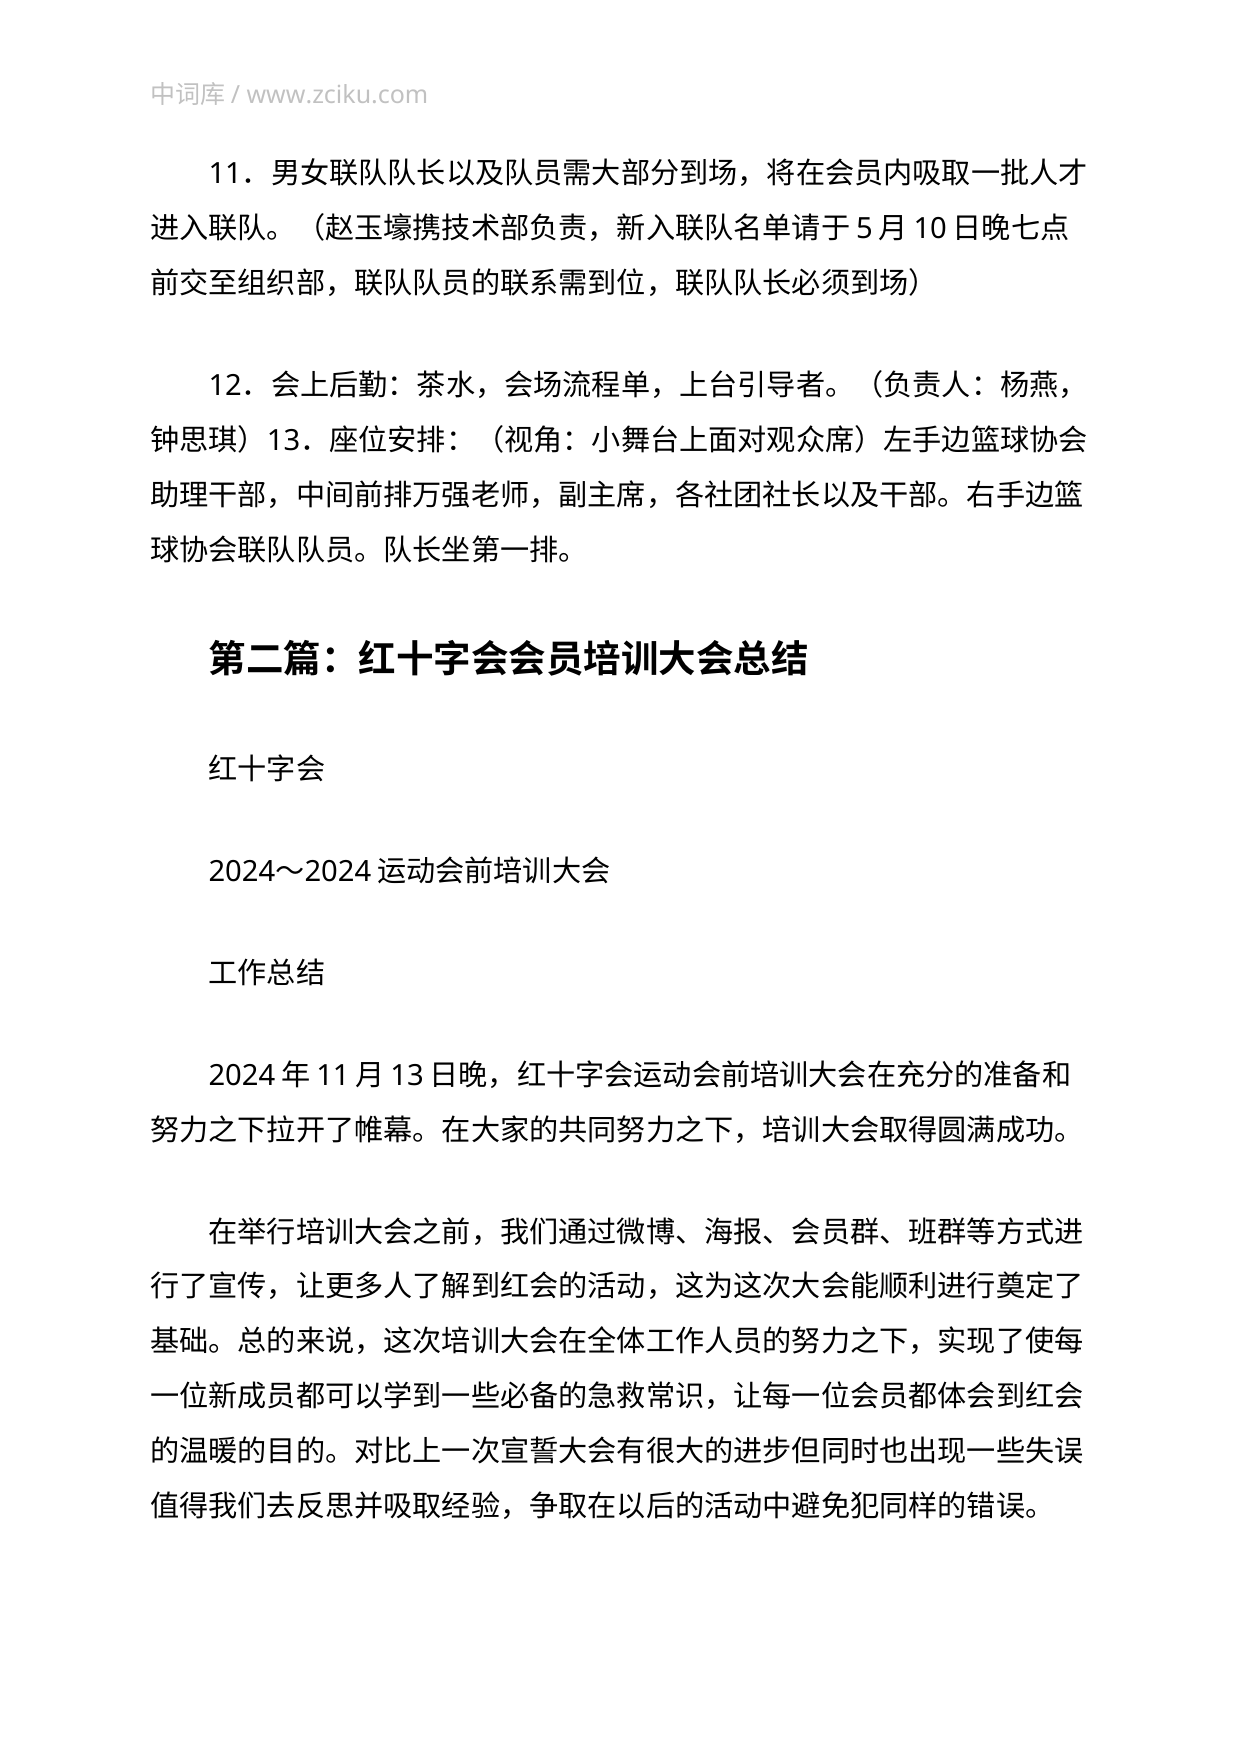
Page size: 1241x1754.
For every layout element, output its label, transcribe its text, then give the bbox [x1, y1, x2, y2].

text 12．会上后勤：茶水，会场流程单，上台引导者。（负责人：杨燕，钟思琪）13．座位安排：（视角：小舞台上面对观众席）左手边篮球协会助理干部，中间前排万强老师，副主席，各社团社长以及干部。右手边篮球协会联队队员。队长坐第一排。 [150, 362, 1090, 569]
text 红十字会 [150, 746, 1090, 788]
text 在举行培训大会之前，我们通过微博、海报、会员群、班群等方式进行了宣传，让更多人了解到红会的活动，这为这次大会能顺利进行奠定了基础。总的来说，这次培训大会在全体工作人员的努力之下，实现了使每一位新成员都可以学到一些必备的急救常识，让每一位会员都体会到红会的温暖的目的。对比上一次宣誓大会有很大的进步但同时也出现一些失误值得我们去反思并吸取经验，争取在以后的活动中避免犯同样的错误。 [150, 1208, 1090, 1525]
text 2024年11月13日晚，红十字会运动会前培训大会在充分的准备和努力之下拉开了帷幕。在大家的共同努力之下，培训大会取得圆满成功。 [150, 1051, 1090, 1149]
text 2024～2024运动会前培训大会 [150, 848, 1090, 890]
text 11．男女联队队长以及队员需大部分到场，将在会员内吸取一批人才进入联队。（赵玉壕携技术部负责，新入联队名单请于5月10日晚七点前交至组织部，联队队员的联系需到位，联队队长必须到场） [150, 150, 1090, 302]
text 第二篇：红十字会会员培训大会总结 [150, 628, 1090, 683]
text 工作总结 [150, 949, 1090, 992]
